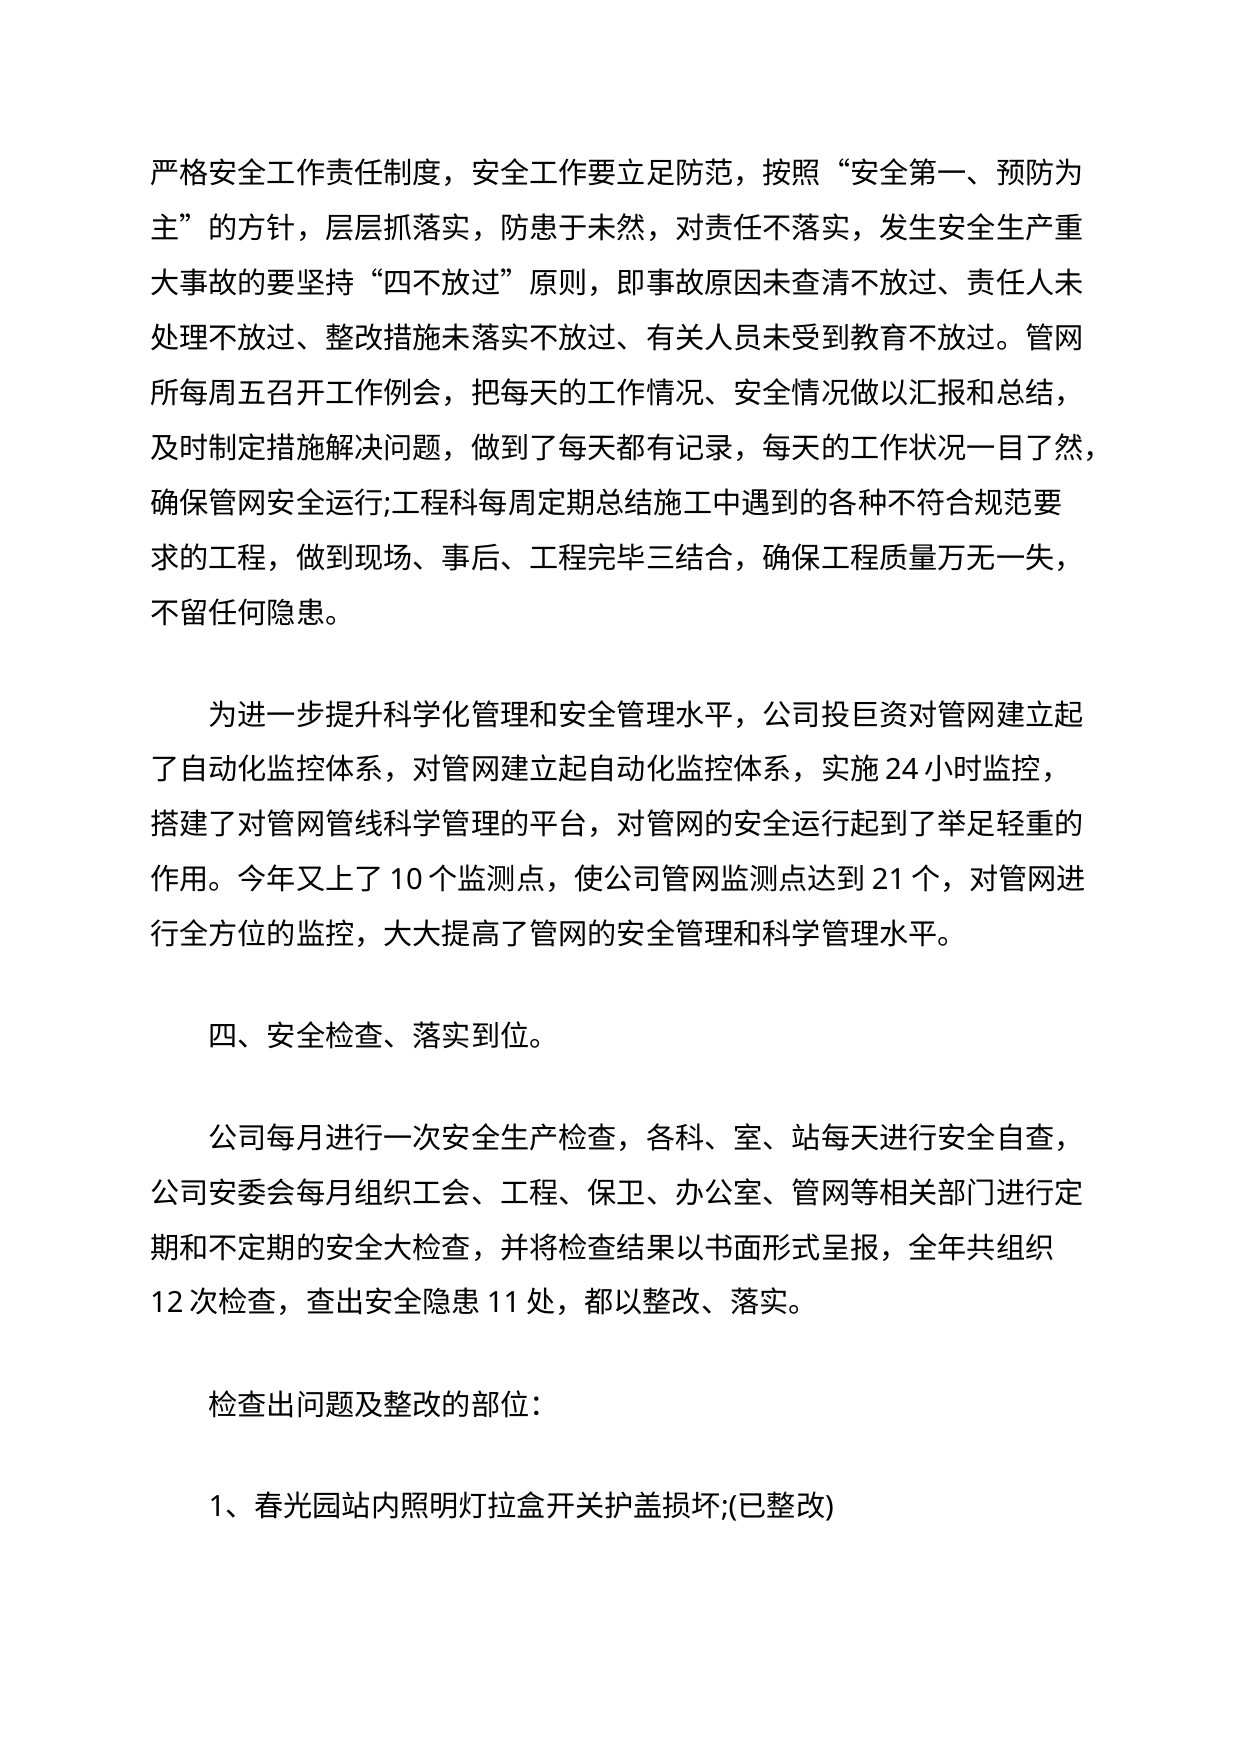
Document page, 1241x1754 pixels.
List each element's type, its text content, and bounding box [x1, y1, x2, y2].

text 四、安全检查、落实到位。 [150, 1013, 1090, 1055]
text 检查出问题及整改的部位： [150, 1381, 1090, 1423]
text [150, 150, 1090, 632]
text 公司每月进行一次安全生产检查，各科、室、站每天进行安全自查，公司安委会每月组织工会、工程、保卫、办公室、管网等相关部门进行定期和不定期的安全大检查，并将检查结果以书面形式呈报，全年共组织12次检查，查出安全隐患11处，都以整改、落实。 [150, 1114, 1090, 1321]
text 为进一步提升科学化管理和安全管理水平，公司投巨资对管网建立起了自动化监控体系，对管网建立起自动化监控体系，实施24小时监控，搭建了对管网管线科学管理的平台，对管网的安全运行起到了举足轻重的作用。今年又上了10个监测点，使公司管网监测点达到21个，对管网进行全方位的监控，大大提高了管网的安全管理和科学管理水平。 [150, 691, 1090, 953]
text 1、春光园站内照明灯拉盒开关护盖损坏;(已整改) [150, 1483, 1090, 1525]
